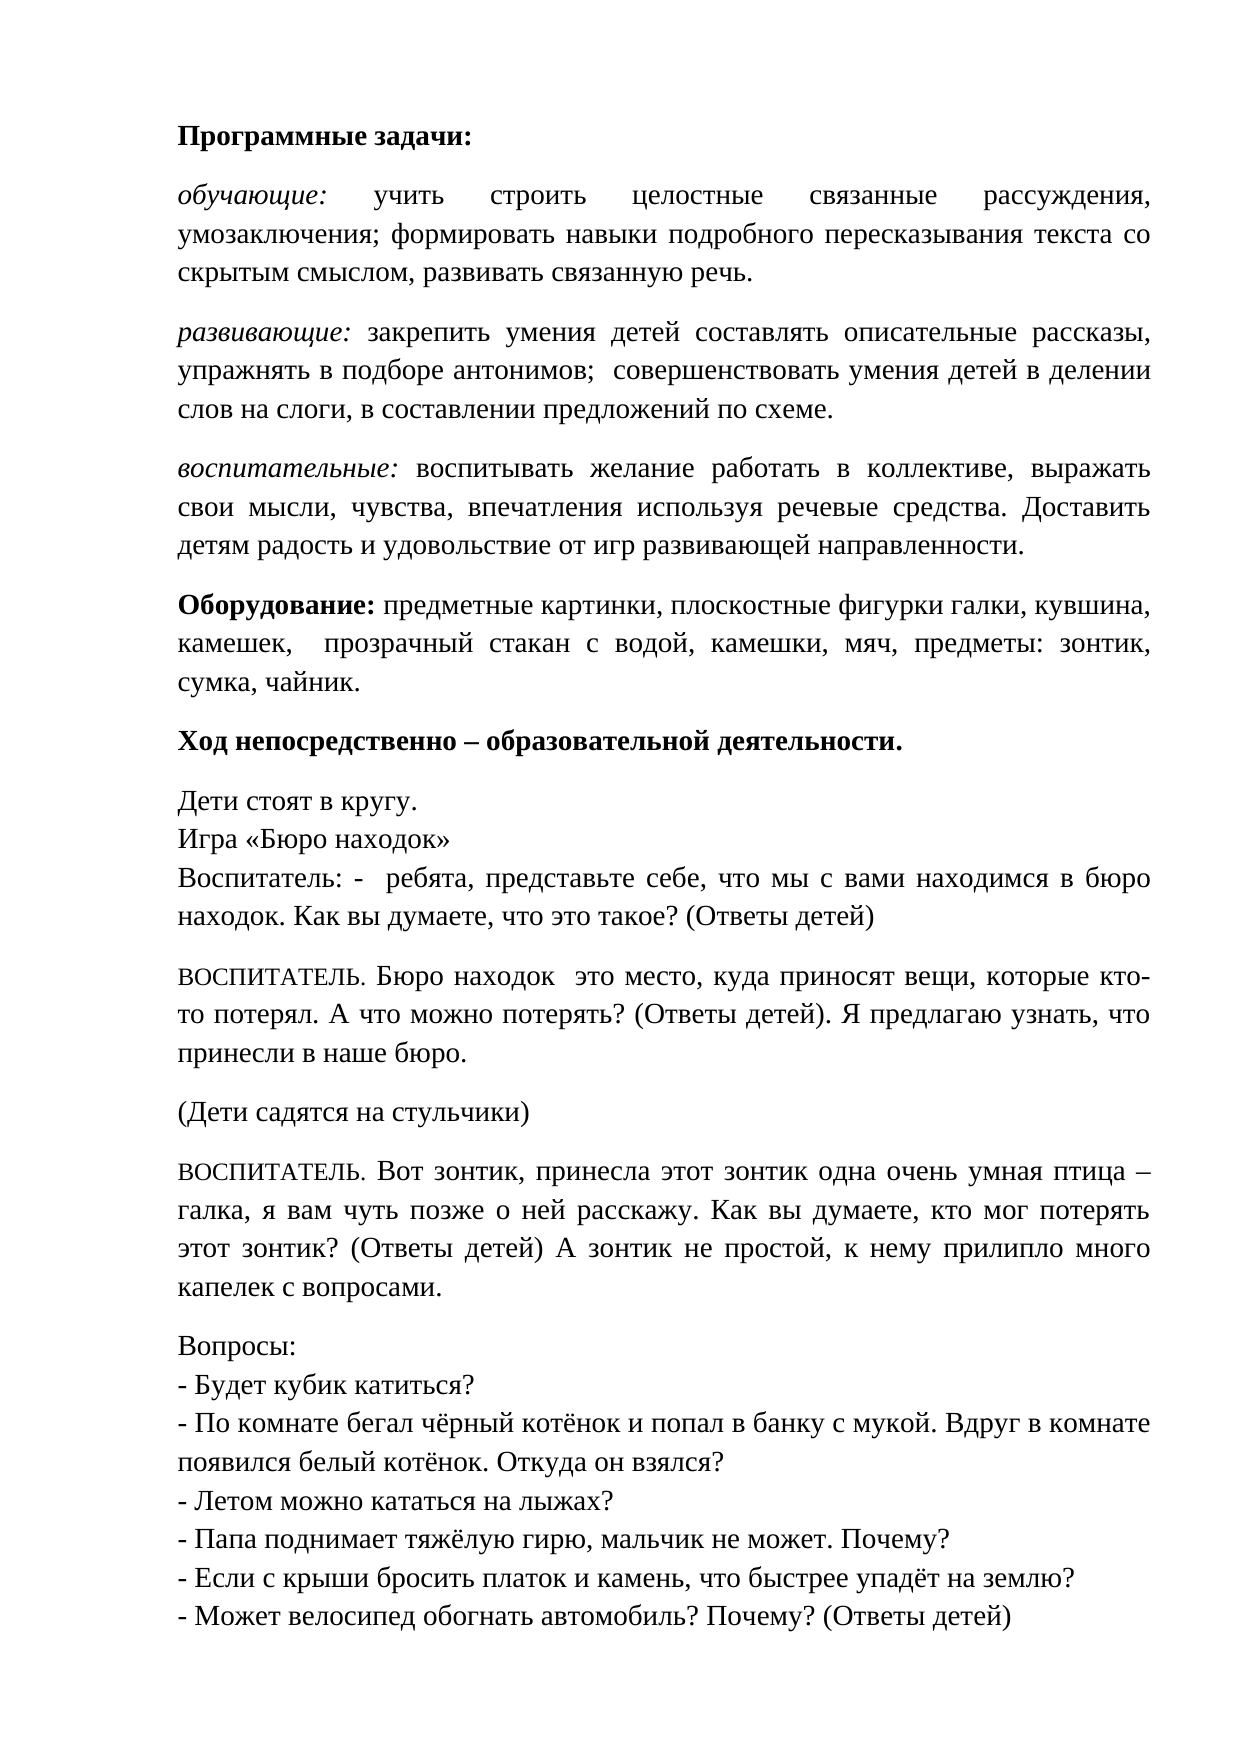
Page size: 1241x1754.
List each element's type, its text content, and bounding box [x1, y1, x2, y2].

text - Летом можно кататься на лыжах? [177, 1483, 1152, 1516]
text - По комнате бегал чёрный котёнок и попал в банку с мукой. Вдруг в комнате появился белый котёнок. Откуда он взялся? [177, 1406, 1152, 1478]
text - Будет кубик катиться? [177, 1367, 1152, 1401]
text Воспитатель: - ребята, представьте себе, что мы с вами находимся в бюро находок. Как вы думаете, что это такое? (Ответы детей) [177, 860, 1152, 932]
text Программные задачи: [177, 118, 1152, 152]
text (Дети садятся на стульчики) [177, 1094, 1152, 1128]
text ВОСПИТАТЕЛЬ. Вот зонтик, принесла этот зонтик одна очень умная птица – галка, я вам чуть позже о ней расскажу. Как вы думаете, кто мог потерять этот зонтик? (Ответы детей) А зонтик не простой, к нему прилипло много капелек с вопросами. [177, 1153, 1152, 1303]
text развивающие: закрепить умения детей составлять описательные рассказы, упражнять в подборе антонимов; совершенствовать умения детей в делении слов на слоги, в составлении предложений по схеме. [177, 314, 1152, 424]
text - Если с крыши бросить платок и камень, что быстрее упадёт на землю? [177, 1560, 1152, 1593]
text - Папа поднимает тяжёлую гирю, мальчик не может. Почему? [177, 1521, 1152, 1555]
text Оборудование: предметные картинки, плоскостные фигурки галки, кувшина, камешек, прозрачный стакан с водой, камешки, мяч, предметы: зонтик, сумка, чайник. [177, 587, 1152, 697]
text Ход непосредственно – образовательной деятельности. [177, 723, 1152, 757]
text ВОСПИТАТЕЛЬ. Бюро находок это место, куда приносят вещи, которые кто-то потерял. А что можно потерять? (Ответы детей). Я предлагаю узнать, что принесли в наше бюро. [177, 958, 1152, 1068]
text воспитательные: воспитывать желание работать в коллективе, выражать свои мысли, чувства, впечатления используя речевые средства. Доставить детям радость и удовольствие от игр развивающей направленности. [177, 450, 1152, 561]
text - Может велосипед обогнать автомобиль? Почему? (Ответы детей) [177, 1598, 1152, 1632]
text Игра «Бюро находок» [177, 821, 1152, 855]
text Вопросы: [177, 1328, 1152, 1362]
text Дети стоят в кругу. [177, 783, 1152, 816]
text обучающие: учить строить целостные связанные рассуждения, умозаключения; формировать навыки подробного пересказывания текста со скрытым смыслом, развивать связанную речь. [177, 177, 1152, 288]
